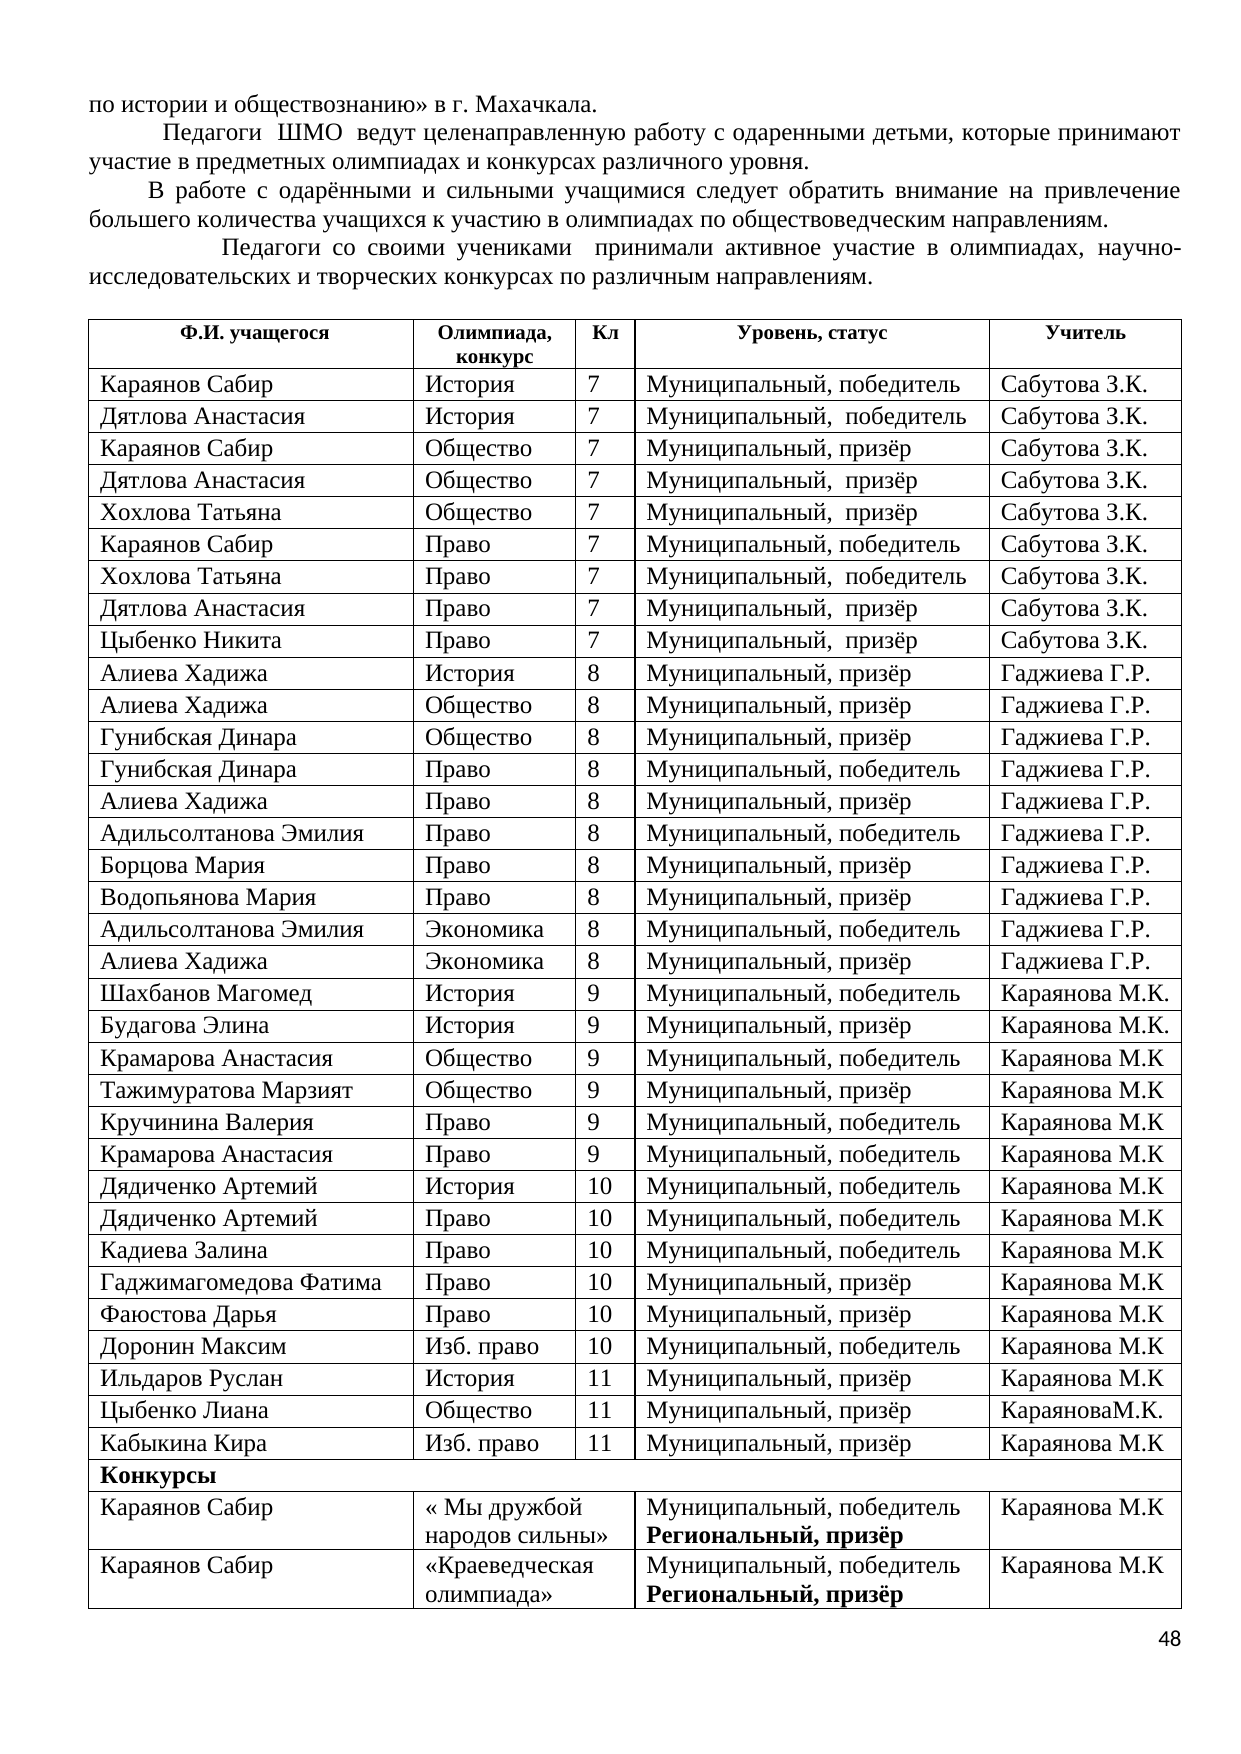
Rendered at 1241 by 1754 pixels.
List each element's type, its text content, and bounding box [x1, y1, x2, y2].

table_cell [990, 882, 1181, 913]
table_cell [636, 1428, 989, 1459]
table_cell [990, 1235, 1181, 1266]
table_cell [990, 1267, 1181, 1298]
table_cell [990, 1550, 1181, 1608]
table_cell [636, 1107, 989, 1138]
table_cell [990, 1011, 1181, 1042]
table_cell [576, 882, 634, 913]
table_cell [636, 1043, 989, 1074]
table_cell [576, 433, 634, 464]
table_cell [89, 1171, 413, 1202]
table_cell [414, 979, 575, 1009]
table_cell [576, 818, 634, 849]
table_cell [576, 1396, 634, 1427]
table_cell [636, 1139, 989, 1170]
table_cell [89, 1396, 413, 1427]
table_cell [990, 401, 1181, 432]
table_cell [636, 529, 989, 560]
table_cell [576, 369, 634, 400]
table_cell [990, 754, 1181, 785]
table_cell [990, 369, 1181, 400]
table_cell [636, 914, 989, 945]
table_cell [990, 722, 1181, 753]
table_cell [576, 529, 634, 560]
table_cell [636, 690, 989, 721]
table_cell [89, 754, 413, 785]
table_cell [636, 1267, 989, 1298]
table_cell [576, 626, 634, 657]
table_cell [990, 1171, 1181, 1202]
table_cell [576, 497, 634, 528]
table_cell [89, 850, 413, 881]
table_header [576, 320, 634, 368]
text В работе с одарёнными и сильными учащимися следует обратить внимание на привлечение большего количества учащихся к участию в олимпиадах по обществоведческим направлениям. [89, 175, 1181, 232]
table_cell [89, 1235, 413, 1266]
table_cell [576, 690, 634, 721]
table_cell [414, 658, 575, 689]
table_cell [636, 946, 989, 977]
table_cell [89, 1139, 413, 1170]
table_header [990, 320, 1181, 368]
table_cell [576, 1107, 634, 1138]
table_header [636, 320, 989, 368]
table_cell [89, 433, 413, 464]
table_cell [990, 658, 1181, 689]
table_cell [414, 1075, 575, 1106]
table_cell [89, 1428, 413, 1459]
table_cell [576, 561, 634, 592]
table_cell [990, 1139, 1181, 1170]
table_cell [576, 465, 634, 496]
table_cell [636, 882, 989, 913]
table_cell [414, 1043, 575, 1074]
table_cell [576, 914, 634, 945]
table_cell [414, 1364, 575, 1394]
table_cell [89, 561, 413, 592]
text Педагоги ШМО ведут целенаправленную работу с одаренными детьми, которые принимают участие в предметных олимпиадах и конкурсах различного уровня. [89, 117, 1181, 175]
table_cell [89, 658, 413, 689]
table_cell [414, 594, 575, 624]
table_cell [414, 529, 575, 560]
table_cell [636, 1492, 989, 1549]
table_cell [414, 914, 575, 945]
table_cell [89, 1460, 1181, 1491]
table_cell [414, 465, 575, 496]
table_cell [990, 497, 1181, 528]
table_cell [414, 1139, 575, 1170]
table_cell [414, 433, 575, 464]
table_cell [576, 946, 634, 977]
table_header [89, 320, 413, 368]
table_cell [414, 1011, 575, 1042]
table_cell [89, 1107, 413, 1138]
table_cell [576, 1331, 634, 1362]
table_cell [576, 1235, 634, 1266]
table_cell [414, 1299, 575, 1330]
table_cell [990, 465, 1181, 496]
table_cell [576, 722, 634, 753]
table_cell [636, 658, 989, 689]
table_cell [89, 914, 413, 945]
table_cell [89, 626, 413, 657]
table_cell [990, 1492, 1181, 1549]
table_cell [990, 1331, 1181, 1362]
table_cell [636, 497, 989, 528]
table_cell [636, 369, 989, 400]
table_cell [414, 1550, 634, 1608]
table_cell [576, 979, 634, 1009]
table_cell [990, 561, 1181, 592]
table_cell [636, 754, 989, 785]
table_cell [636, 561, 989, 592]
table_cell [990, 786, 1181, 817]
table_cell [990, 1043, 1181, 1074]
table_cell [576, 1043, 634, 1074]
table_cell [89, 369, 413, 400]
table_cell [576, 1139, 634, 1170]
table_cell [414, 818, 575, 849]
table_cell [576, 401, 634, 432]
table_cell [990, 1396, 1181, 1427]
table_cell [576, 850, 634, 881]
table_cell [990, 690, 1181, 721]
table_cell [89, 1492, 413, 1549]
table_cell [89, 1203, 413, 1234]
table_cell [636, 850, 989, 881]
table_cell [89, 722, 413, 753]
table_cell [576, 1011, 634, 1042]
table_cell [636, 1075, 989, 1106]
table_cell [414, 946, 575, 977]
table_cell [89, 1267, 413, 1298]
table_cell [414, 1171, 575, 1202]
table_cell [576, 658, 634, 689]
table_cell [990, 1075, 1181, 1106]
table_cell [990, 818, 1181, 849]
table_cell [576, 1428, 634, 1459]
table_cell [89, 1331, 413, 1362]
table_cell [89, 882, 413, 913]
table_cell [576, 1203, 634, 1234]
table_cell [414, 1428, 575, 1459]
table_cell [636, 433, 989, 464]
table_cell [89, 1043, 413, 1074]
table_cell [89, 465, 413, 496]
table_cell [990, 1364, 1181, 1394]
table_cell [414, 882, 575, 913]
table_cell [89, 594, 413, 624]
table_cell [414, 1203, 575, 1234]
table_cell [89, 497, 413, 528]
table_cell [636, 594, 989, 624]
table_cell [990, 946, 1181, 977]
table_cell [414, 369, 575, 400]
text Педагоги со своими учениками принимали активное участие в олимпиадах, научно-исследовательских и творческих конкурсах по различным направлениям. [89, 232, 1181, 290]
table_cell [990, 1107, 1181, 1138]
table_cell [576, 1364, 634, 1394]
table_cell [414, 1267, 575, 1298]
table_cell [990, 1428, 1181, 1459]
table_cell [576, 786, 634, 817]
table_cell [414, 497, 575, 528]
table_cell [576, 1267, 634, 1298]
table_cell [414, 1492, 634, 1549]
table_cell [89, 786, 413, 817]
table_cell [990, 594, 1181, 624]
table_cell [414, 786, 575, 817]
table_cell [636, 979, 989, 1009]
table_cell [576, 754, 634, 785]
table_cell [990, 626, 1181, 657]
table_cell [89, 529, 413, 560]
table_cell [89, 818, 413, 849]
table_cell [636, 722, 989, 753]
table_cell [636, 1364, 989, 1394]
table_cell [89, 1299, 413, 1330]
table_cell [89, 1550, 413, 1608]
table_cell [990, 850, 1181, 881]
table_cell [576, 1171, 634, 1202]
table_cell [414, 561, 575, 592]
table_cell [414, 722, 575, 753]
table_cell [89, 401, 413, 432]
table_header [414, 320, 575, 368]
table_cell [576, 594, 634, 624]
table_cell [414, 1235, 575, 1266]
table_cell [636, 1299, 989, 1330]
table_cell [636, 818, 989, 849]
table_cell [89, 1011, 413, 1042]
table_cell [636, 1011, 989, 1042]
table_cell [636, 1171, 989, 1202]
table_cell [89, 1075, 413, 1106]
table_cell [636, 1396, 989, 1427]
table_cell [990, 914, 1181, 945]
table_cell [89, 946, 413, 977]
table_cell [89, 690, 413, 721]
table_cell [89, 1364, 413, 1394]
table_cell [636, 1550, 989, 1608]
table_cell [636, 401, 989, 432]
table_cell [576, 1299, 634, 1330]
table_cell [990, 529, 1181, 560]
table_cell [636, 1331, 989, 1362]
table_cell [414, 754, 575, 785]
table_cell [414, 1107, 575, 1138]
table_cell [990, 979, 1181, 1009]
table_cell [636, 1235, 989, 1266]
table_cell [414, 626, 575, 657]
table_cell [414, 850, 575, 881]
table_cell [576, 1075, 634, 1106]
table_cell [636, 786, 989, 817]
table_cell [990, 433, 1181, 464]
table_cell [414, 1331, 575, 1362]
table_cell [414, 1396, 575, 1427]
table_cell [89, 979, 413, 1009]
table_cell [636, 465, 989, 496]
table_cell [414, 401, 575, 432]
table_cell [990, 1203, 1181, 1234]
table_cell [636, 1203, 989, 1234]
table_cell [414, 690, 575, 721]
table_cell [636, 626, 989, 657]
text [89, 89, 1181, 117]
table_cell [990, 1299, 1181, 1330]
